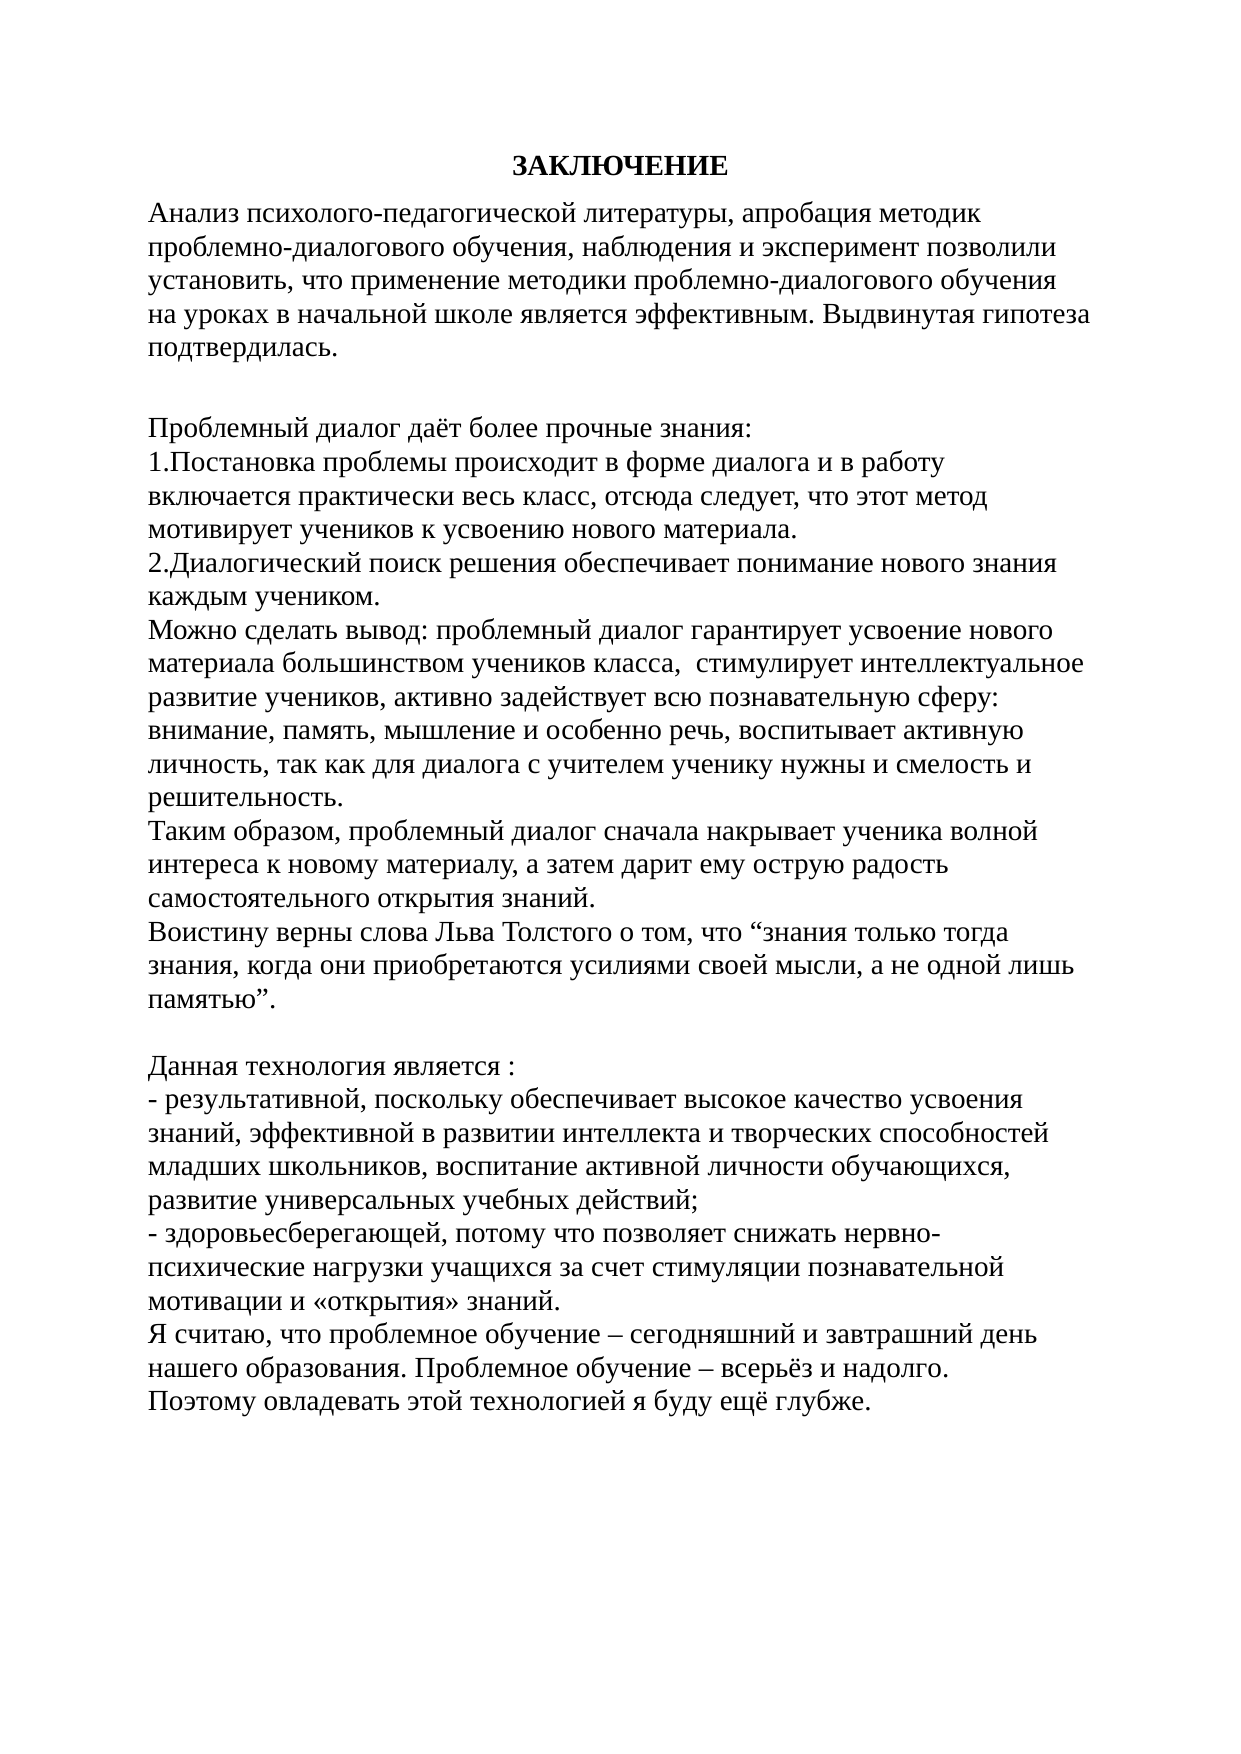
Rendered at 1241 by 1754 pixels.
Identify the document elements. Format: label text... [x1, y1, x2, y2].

text - результативной, поскольку обеспечивает высокое качество усвоения знаний, эффективной в развитии интеллекта и творческих способностей младших школьников, воспитание активной личности обучающихся, развитие универсальных учебных действий; [148, 1081, 1092, 1216]
text Проблемный диалог даёт более прочные знания: [148, 411, 1092, 444]
text Можно сделать вывод: проблемный диалог гарантирует усвоение нового материала большинством учеников класса, стимулирует интеллектуальное развитие учеников, активно задействует всю познавательную сферу: внимание, память, мышление и особенно речь, воспитывает активную личность, так как для диалога с учителем ученику нужны и смелость и решительность. [148, 612, 1092, 813]
text Я считаю, что проблемное обучение – сегодняшний и завтрашний день нашего образования. Проблемное обучение – всерьёз и надолго. [148, 1316, 1092, 1383]
text Поэтому овладевать этой технологией я буду ещё глубже. [148, 1383, 1092, 1417]
text Воистину верны слова Льва Толстого о том, что “знания только тогда знания, когда они приобретаются усилиями своей мысли, а не одной лишь памятью”. [148, 914, 1092, 1014]
text 2.Диалогический поиск решения обеспечивает понимание нового знания каждым учеником. [148, 545, 1092, 612]
text - здоровьесберегающей, потому что позволяет снижать нервно-психические нагрузки учащихся за счет стимуляции познавательной мотивации и «открытия» знаний. [148, 1216, 1092, 1316]
text Анализ психолого-педагогической литературы, апробация методик проблемно-диалогового обучения, наблюдения и эксперимент позволили установить, что применение методики проблемно-диалогового обучения на уроках в начальной школе является эффективным. Выдвинутая гипотеза подтвердилась. [148, 195, 1092, 363]
text Таким образом, проблемный диалог сначала накрывает ученика волной интереса к новому материалу, а затем дарит ему острую радость самостоятельного открытия знаний. [148, 813, 1092, 914]
text Данная технология является : [148, 1048, 1092, 1081]
text 1.Постановка проблемы происходит в форме диалога и в работу включается практически весь класс, отсюда следует, что этот метод мотивирует учеников к усвоению нового материала. [148, 444, 1092, 545]
text ЗАКЛЮЧЕНИЕ [148, 148, 1092, 181]
